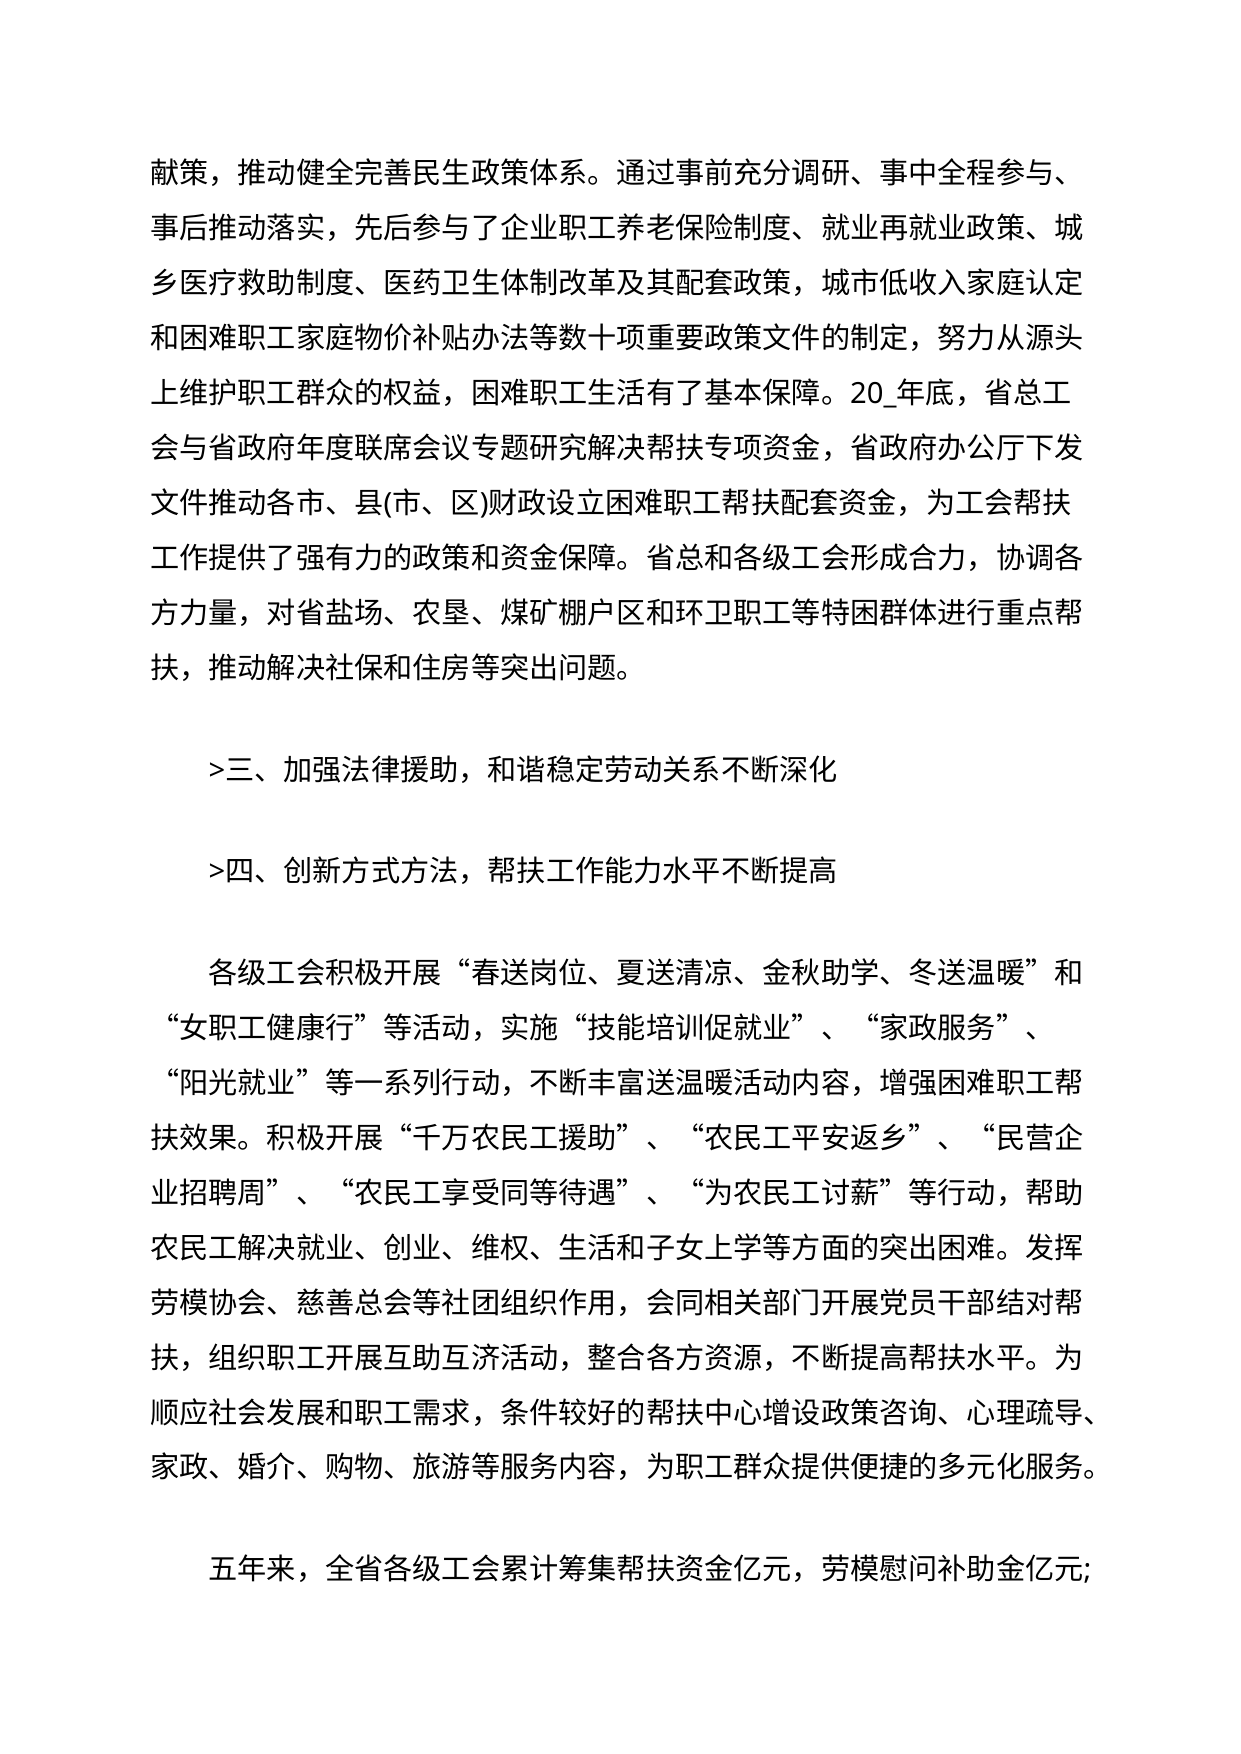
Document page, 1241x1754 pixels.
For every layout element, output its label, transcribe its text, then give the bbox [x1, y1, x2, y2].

text >三、加强法律援助，和谐稳定劳动关系不断深化 [150, 746, 1090, 788]
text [150, 150, 1090, 687]
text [150, 1546, 1090, 1588]
text 各级工会积极开展“春送岗位、夏送清凉、金秋助学、冬送温暖”和“女职工健康行”等活动，实施“技能培训促就业”、“家政服务”、“阳光就业”等一系列行动，不断丰富送温暖活动内容，增强困难职工帮扶效果。积极开展“千万农民工援助”、“农民工平安返乡”、“民营企业招聘周”、“农民工享受同等待遇”、“为农民工讨薪”等行动，帮助农民工解决就业、创业、维权、生活和子女上学等方面的突出困难。发挥劳模协会、慈善总会等社团组织作用，会同相关部门开展党员干部结对帮扶，组织职工开展互助互济活动，整合各方资源，不断提高帮扶水平。为顺应社会发展和职工需求，条件较好的帮扶中心增设政策咨询、心理疏导、家政、婚介、购物、旅游等服务内容，为职工群众提供便捷的多元化服务。 [150, 950, 1090, 1486]
text >四、创新方式方法，帮扶工作能力水平不断提高 [150, 848, 1090, 890]
